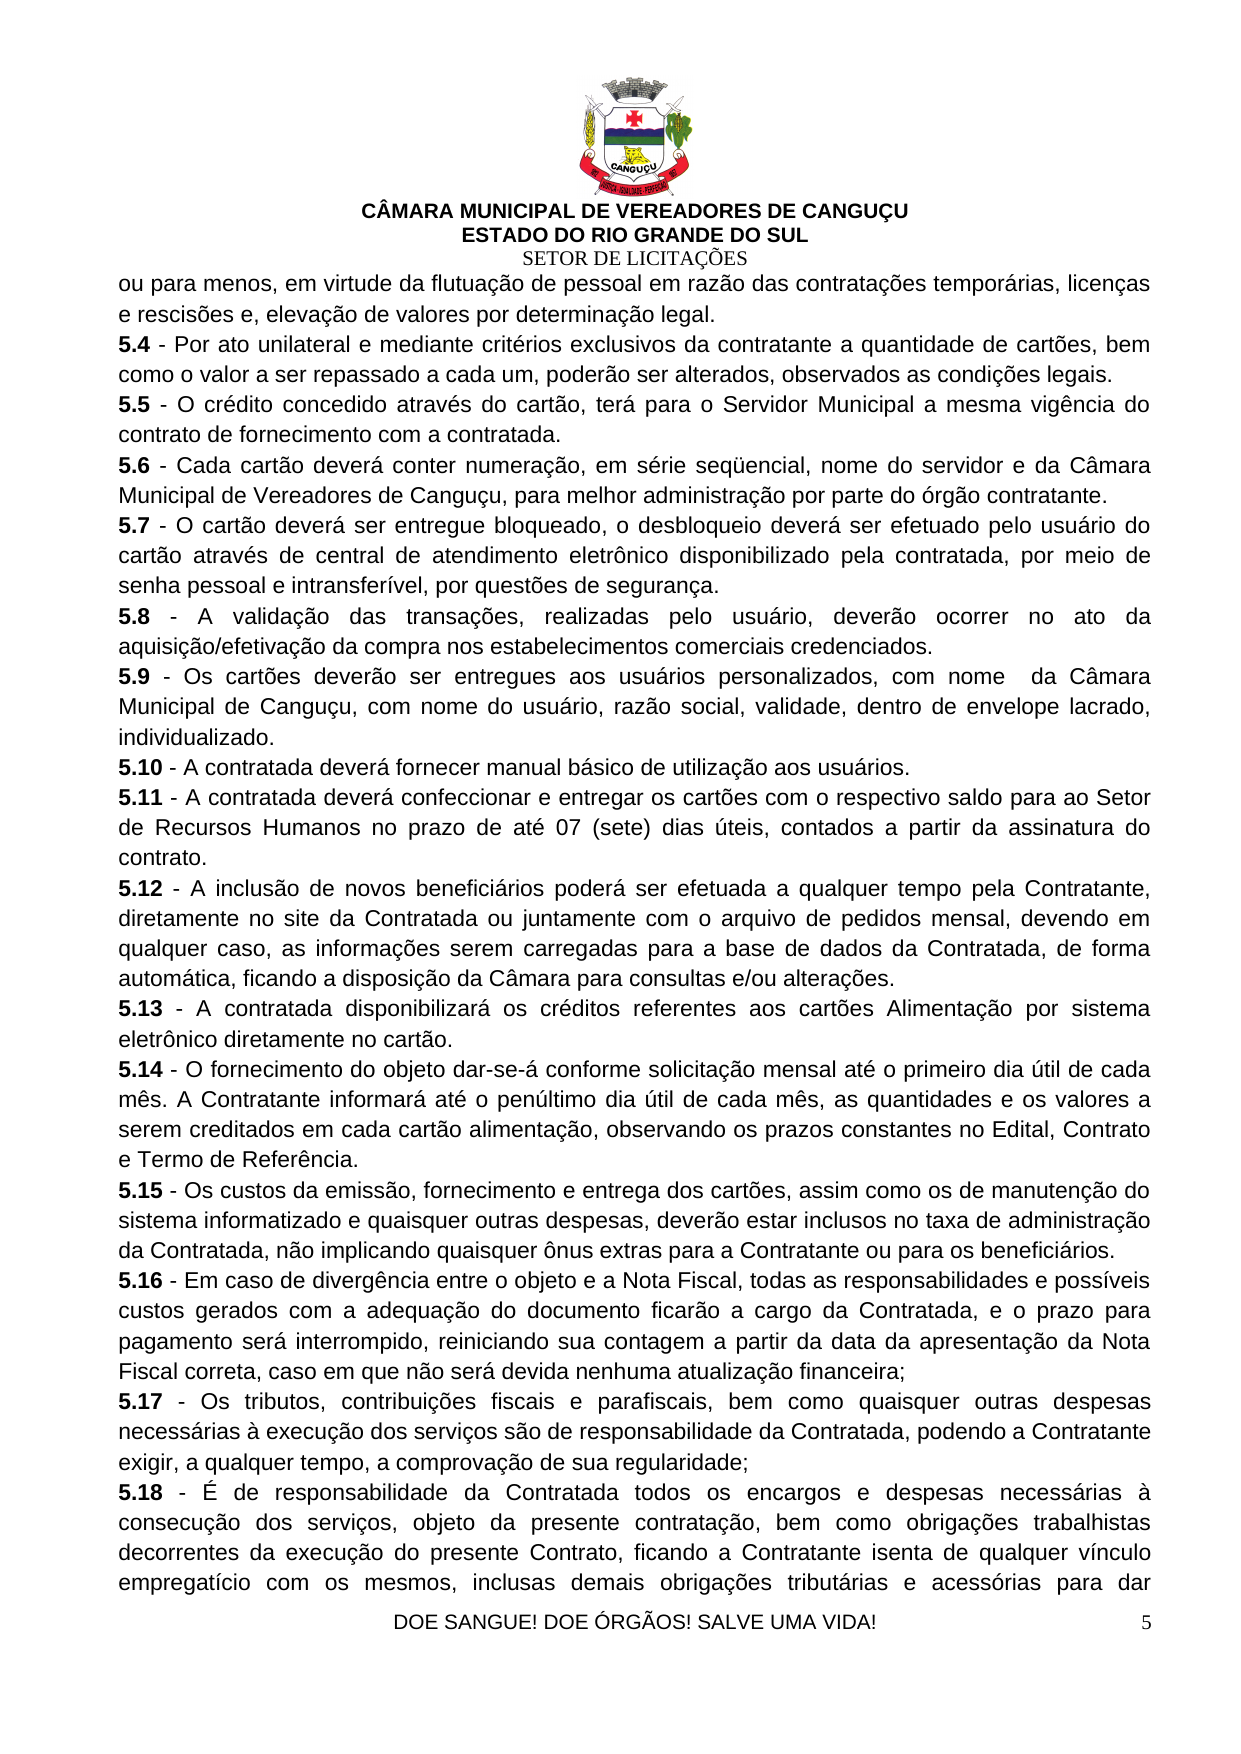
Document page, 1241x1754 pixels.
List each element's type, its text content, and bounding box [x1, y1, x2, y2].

text 5.17 - Os tributos, contribuições fiscais e parafiscais, bem como quaisquer outras despesas necessárias à execução dos serviços são de responsabilidade da Contratada, podendo a Contratante exigir, a qualquer tempo, a comprovação de sua regularidade; [118, 1388, 1152, 1475]
text 5.4 - Por ato unilateral e mediante critérios exclusivos da contratante a quantidade de cartões, bem como o valor a ser repassado a cada um, poderão ser alterados, observados as condições legais. [118, 331, 1152, 387]
text 5.7 - O cartão deverá ser entregue bloqueado, o desbloqueio deverá ser efetuado pelo usuário do cartão através de central de atendimento eletrônico disponibilizado pela contratada, por meio de senha pessoal e intransferível, por questões de segurança. [118, 512, 1152, 599]
text 5.8 - A validação das transações, realizadas pelo usuário, deverão ocorrer no ato da aquisição/efetivação da compra nos estabelecimentos comerciais credenciados. [118, 603, 1152, 659]
text 5.9 - Os cartões deverão ser entregues aos usuários personalizados, com nome da Câmara Municipal de Canguçu, com nome do usuário, razão social, validade, dentro de envelope lacrado, individualizado. [118, 663, 1152, 750]
picture [575, 75, 695, 199]
text 5.5 - O crédito concedido através do cartão, terá para o Servidor Municipal a mesma vigência do contrato de fornecimento com a contratada. [118, 391, 1152, 448]
text 5.14 - O fornecimento do objeto dar-se-á conforme solicitação mensal até o primeiro dia útil de cada mês. A Contratante informará até o penúltimo dia útil de cada mês, as quantidades e os valores a serem creditados em cada cartão alimentação, observando os prazos constantes no Edital, Contrato e Termo de Referência. [118, 1056, 1152, 1173]
text 5.10 - A contratada deverá fornecer manual básico de utilização aos usuários. [118, 754, 1152, 780]
text 5.6 - Cada cartão deverá conter numeração, em série seqüencial, nome do servidor e da Câmara Municipal de Vereadores de Canguçu, para melhor administração por parte do órgão contratante. [118, 452, 1152, 508]
text 5.11 - A contratada deverá confeccionar e entregar os cartões com o respectivo saldo para ao Setor de Recursos Humanos no prazo de até 07 (sete) dias úteis, contados a partir da assinatura do contrato. [118, 784, 1152, 871]
text 5.12 - A inclusão de novos beneficiários poderá ser efetuada a qualquer tempo pela Contratante, diretamente no site da Contratada ou juntamente com o arquivo de pedidos mensal, devendo em qualquer caso, as informações serem carregadas para a base de dados da Contratada, de forma automática, ficando a disposição da Câmara para consultas e/ou alterações. [118, 874, 1152, 992]
text 5.15 - Os custos da emissão, fornecimento e entrega dos cartões, assim como os de manutenção do sistema informatizado e quaisquer outras despesas, deverão estar inclusos no taxa de administração da Contratada, não implicando quaisquer ônus extras para a Contratante ou para os beneficiários. [118, 1177, 1152, 1263]
text 5.16 - Em caso de divergência entre o objeto e a Nota Fiscal, todas as responsabilidades e possíveis custos gerados com a adequação do documento ficarão a cargo da Contratada, e o prazo para pagamento será interrompido, reiniciando sua contagem a partir da data da apresentação da Nota Fiscal correta, caso em que não será devida nenhuma atualização financeira; [118, 1267, 1152, 1384]
text 5.13 - A contratada disponibilizará os créditos referentes aos cartões Alimentação por sistema eletrônico diretamente no cartão. [118, 995, 1152, 1052]
